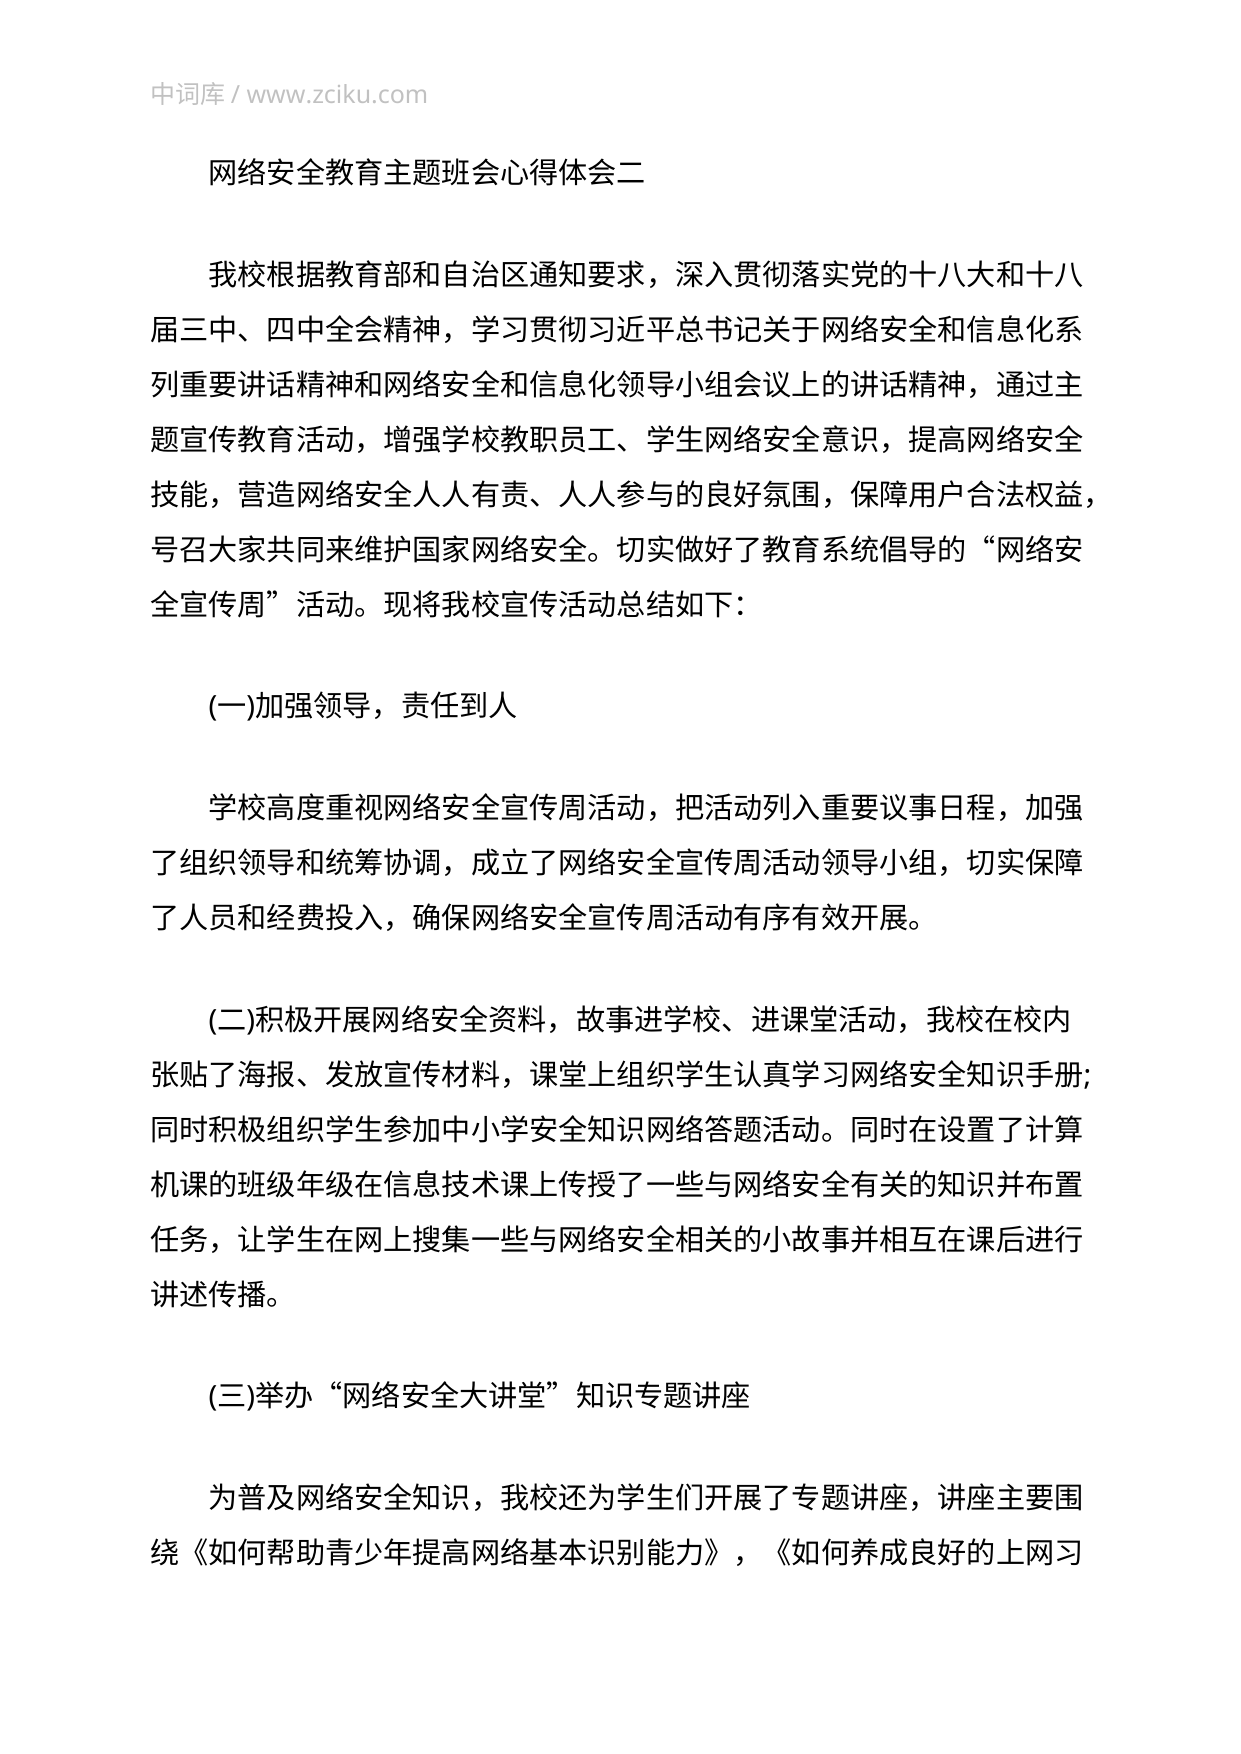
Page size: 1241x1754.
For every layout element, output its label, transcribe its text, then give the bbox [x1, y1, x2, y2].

text 我校根据教育部和自治区通知要求，深入贯彻落实党的十八大和十八届三中、四中全会精神，学习贯彻习近平总书记关于网络安全和信息化系列重要讲话精神和网络安全和信息化领导小组会议上的讲话精神，通过主题宣传教育活动，增强学校教职员工、学生网络安全意识，提高网络安全技能，营造网络安全人人有责、人人参与的良好氛围，保障用户合法权益，号召大家共同来维护国家网络安全。切实做好了教育系统倡导的“网络安全宣传周”活动。现将我校宣传活动总结如下： [150, 252, 1090, 623]
text 网络安全教育主题班会心得体会二 [150, 150, 1090, 192]
text (三)举办“网络安全大讲堂”知识专题讲座 [150, 1373, 1090, 1415]
text (一)加强领导，责任到人 [150, 683, 1090, 725]
text (二)积极开展网络安全资料，故事进学校、进课堂活动，我校在校内张贴了海报、发放宣传材料，课堂上组织学生认真学习网络安全知识手册;同时积极组织学生参加中小学安全知识网络答题活动。同时在设置了计算机课的班级年级在信息技术课上传授了一些与网络安全有关的知识并布置任务，让学生在网上搜集一些与网络安全相关的小故事并相互在课后进行讲述传播。 [150, 996, 1090, 1313]
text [150, 1475, 1090, 1572]
text 学校高度重视网络安全宣传周活动，把活动列入重要议事日程，加强了组织领导和统筹协调，成立了网络安全宣传周活动领导小组，切实保障了人员和经费投入，确保网络安全宣传周活动有序有效开展。 [150, 785, 1090, 937]
